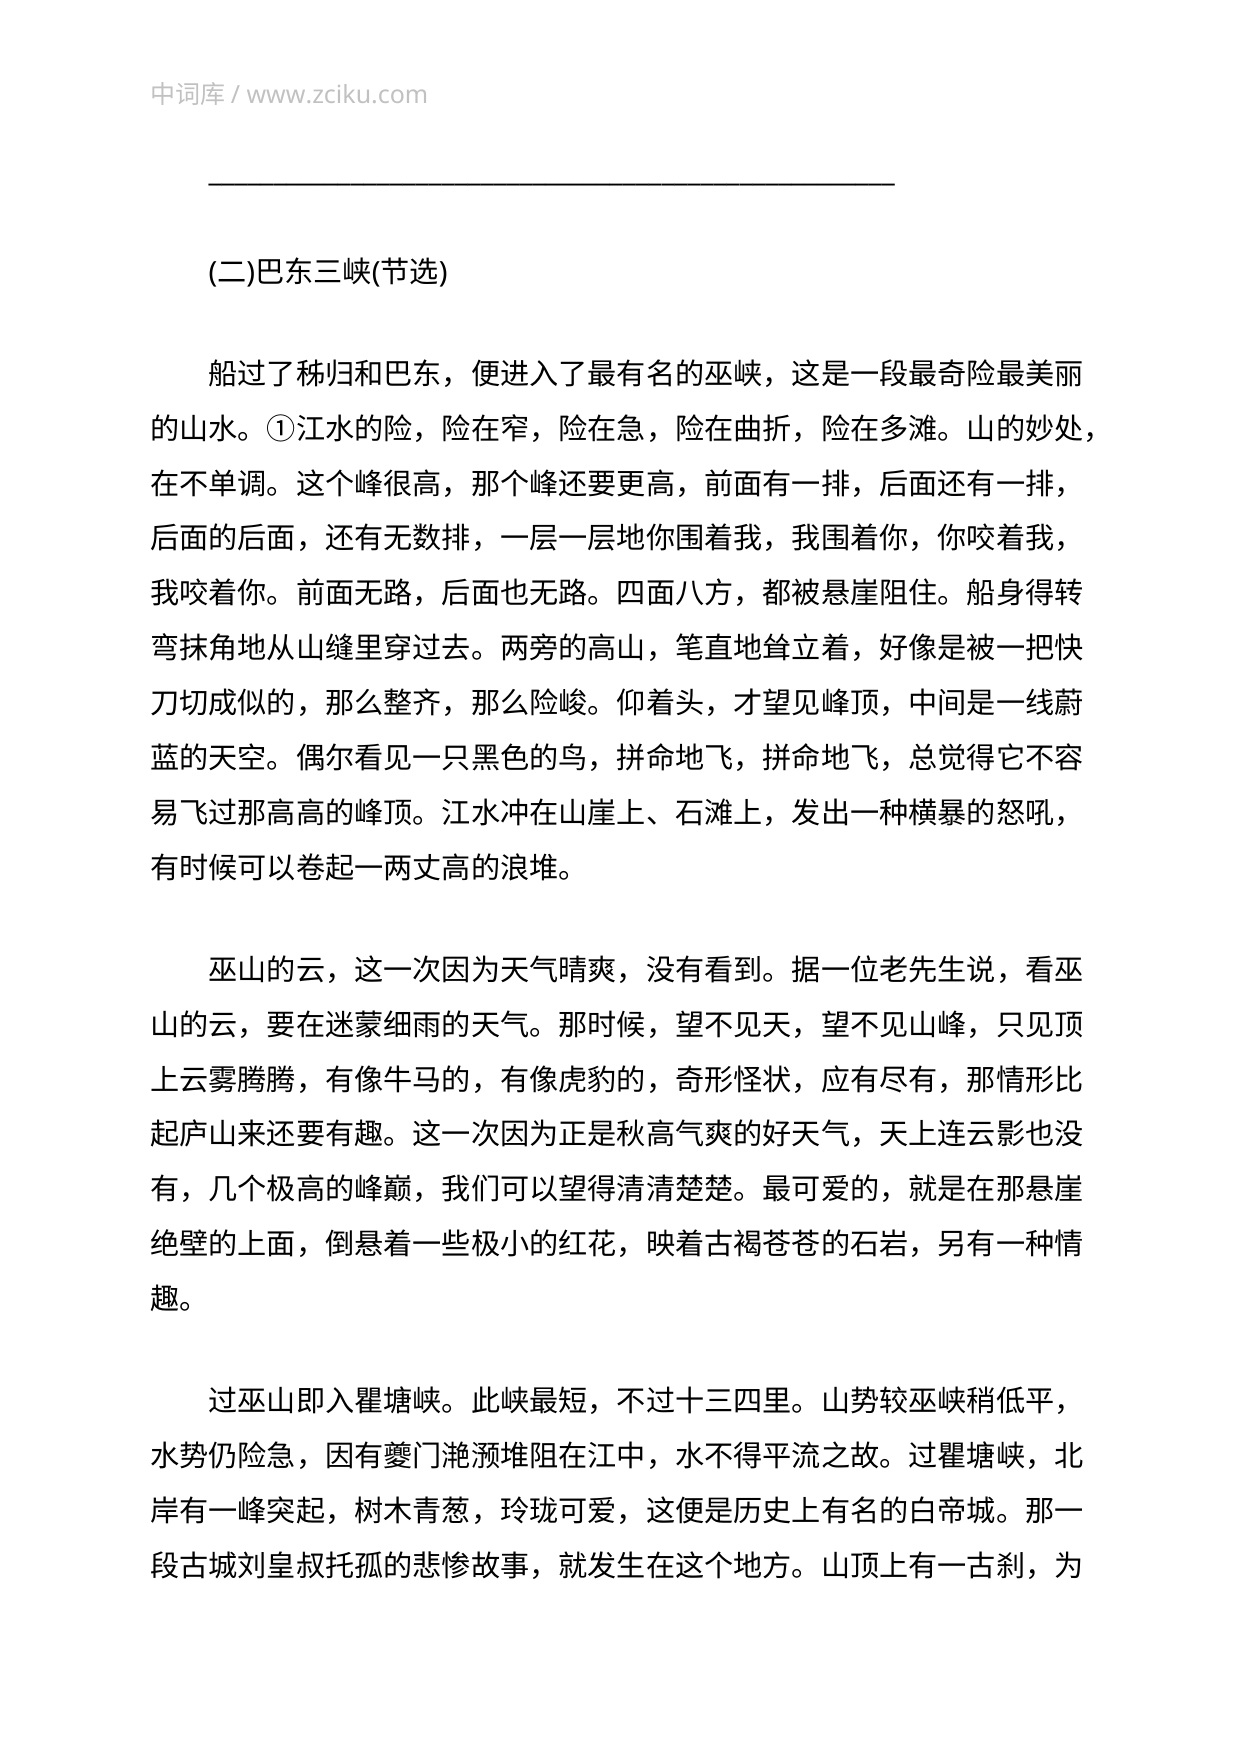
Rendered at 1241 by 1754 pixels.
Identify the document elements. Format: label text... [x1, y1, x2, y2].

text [150, 150, 1090, 190]
text 船过了秭归和巴东，便进入了最有名的巫峡，这是一段最奇险最美丽的山水。①江水的险，险在窄，险在急，险在曲折，险在多滩。山的妙处，在不单调。这个峰很高，那个峰还要更高，前面有一排，后面还有一排，后面的后面，还有无数排，一层一层地你围着我，我围着你，你咬着我，我咬着你。前面无路，后面也无路。四面八方，都被悬崖阻住。船身得转弯抹角地从山缝里穿过去。两旁的高山，笔直地耸立着，好像是被一把快刀切成似的，那么整齐，那么险峻。仰着头，才望见峰顶，中间是一线蔚蓝的天空。偶尔看见一只黑色的鸟，拼命地飞，拼命地飞，总觉得它不容易飞过那高高的峰顶。江水冲在山崖上、石滩上，发出一种横暴的怒吼，有时候可以卷起一两丈高的浪堆。 [150, 350, 1090, 887]
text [150, 1377, 1090, 1584]
text 巫山的云，这一次因为天气晴爽，没有看到。据一位老先生说，看巫山的云，要在迷蒙细雨的天气。那时候，望不见天，望不见山峰，只见顶上云雾腾腾，有像牛马的，有像虎豹的，奇形怪状，应有尽有，那情形比起庐山来还要有趣。这一次因为正是秋高气爽的好天气，天上连云影也没有，几个极高的峰巅，我们可以望得清清楚楚。最可爱的，就是在那悬崖绝壁的上面，倒悬着一些极小的红花，映着古褐苍苍的石岩，另有一种情趣。 [150, 946, 1090, 1318]
text (二)巴东三峡(节选) [150, 248, 1090, 291]
